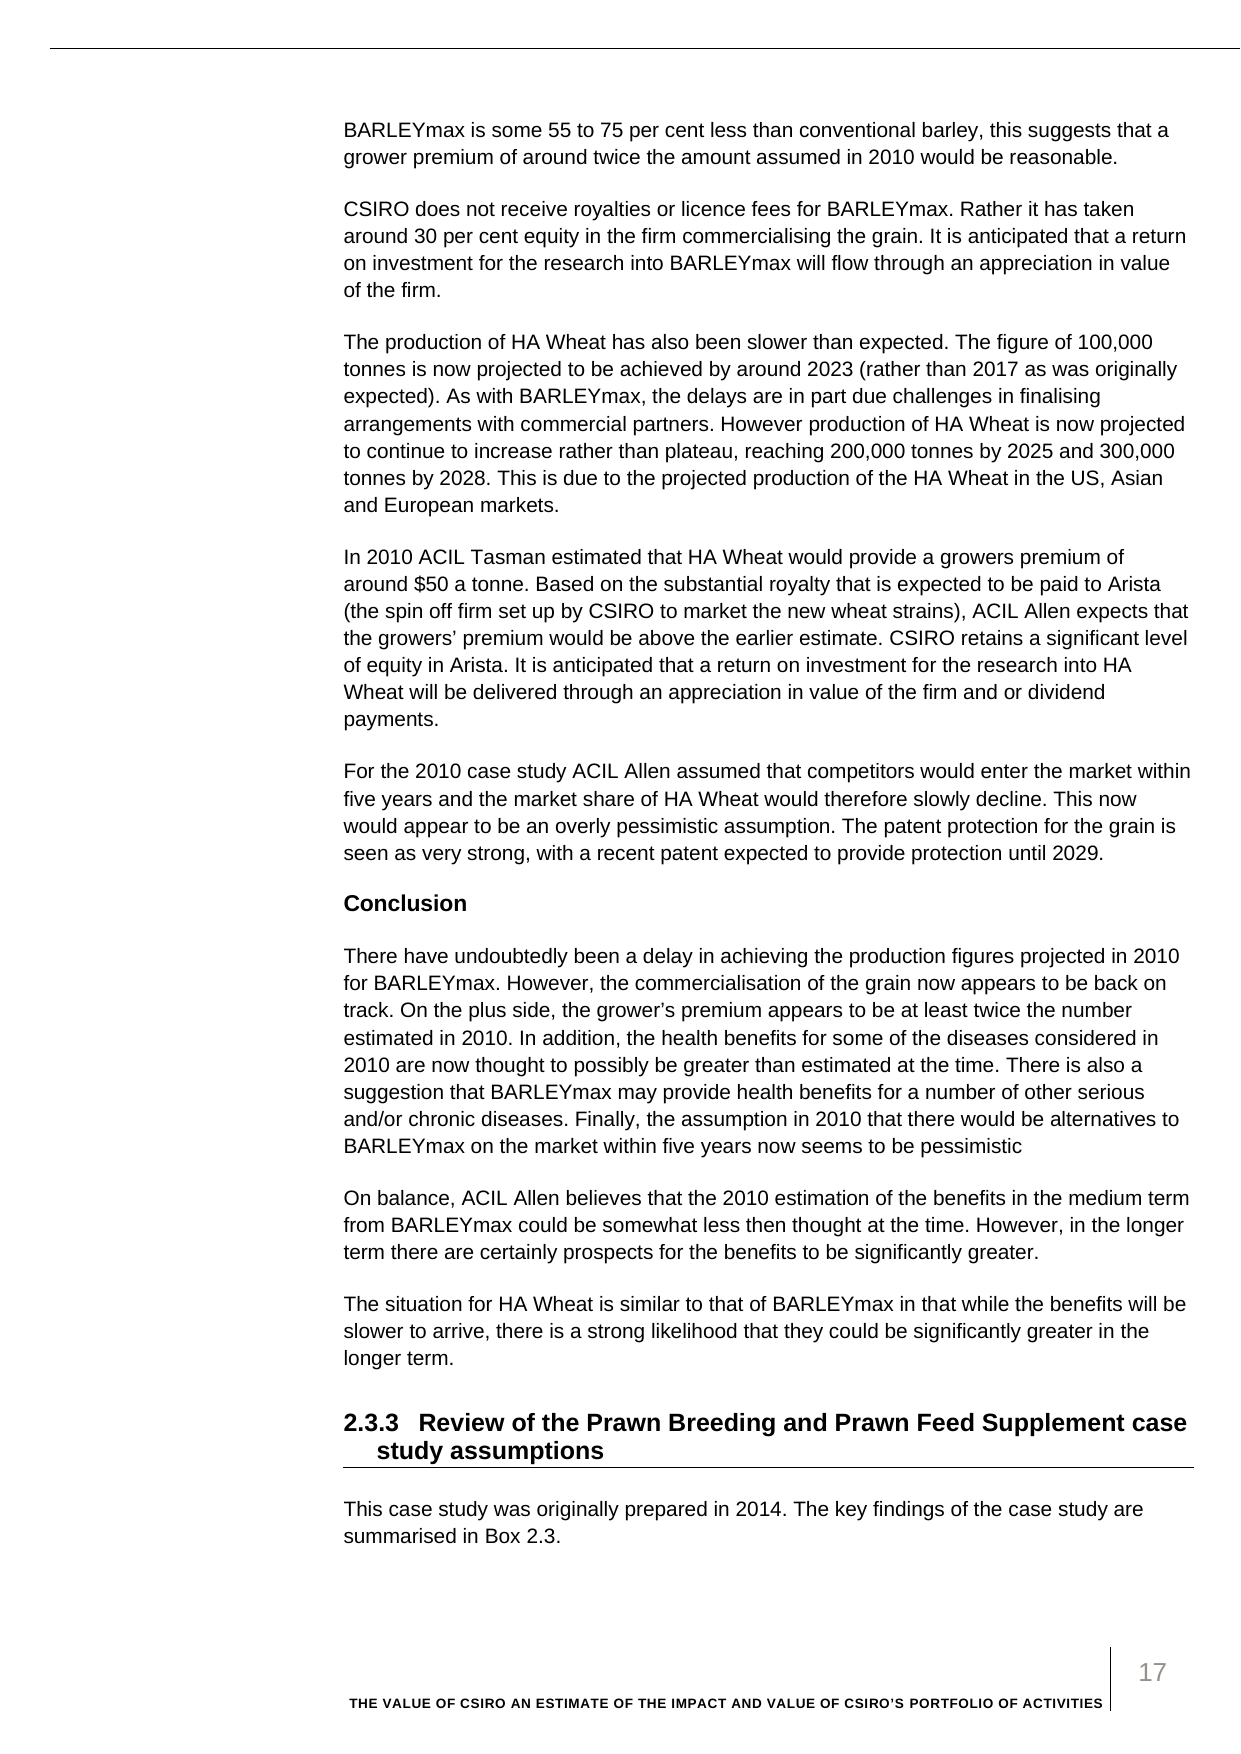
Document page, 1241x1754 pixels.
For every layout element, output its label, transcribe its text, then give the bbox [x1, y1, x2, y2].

text CSIRO does not receive royalties or licence fees for BARLEYmax. Rather it has taken around 30 per cent equity in the firm commercialising the grain. It is anticipated that a return on investment for the research into BARLEYmax will flow through an appreciation in value of the firm. [343, 194, 1194, 302]
subtitle Conclusion [343, 889, 1194, 916]
text For the 2010 case study ACIL Allen assumed that competitors would enter the market within five years and the market share of HA Wheat would therefore slowly decline. This now would appear to be an overly pessimistic assumption. The patent protection for the grain is seen as very strong, with a recent patent expected to provide protection until 2029. [343, 756, 1194, 864]
text The situation for HA Wheat is similar to that of BARLEYmax in that while the benefits will be slower to arrive, there is a strong likelihood that they could be significantly greater in the longer term. [343, 1289, 1194, 1370]
text In 2010 ACIL Tasman estimated that HA Wheat would provide a growers premium of around $50 a tonne. Based on the substantial royalty that is expected to be paid to Arista (the spin off firm set up by CSIRO to market the new wheat strains), ACIL Allen expects that the growers’ premium would be above the earlier estimate. CSIRO retains a significant level of equity in Arista. It is anticipated that a return on investment for the research into HA Wheat will be delivered through an appreciation in value of the firm and or dividend payments. [343, 542, 1194, 731]
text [343, 114, 1194, 169]
text On balance, ACIL Allen believes that the 2010 estimation of the benefits in the medium term from BARLEYmax could be somewhat less then thought at the time. However, in the longer term there are certainly prospects for the benefits to be significantly greater. [343, 1183, 1194, 1264]
text This case study was originally prepared in 2014. The key findings of the case study are summarised in Box 2.3. [343, 1493, 1194, 1547]
text The production of HA Wheat has also been slower than expected. The figure of 100,000 tonnes is now projected to be achieved by around 2023 (rather than 2017 as was originally expected). As with BARLEYmax, the delays are in part due challenges in finalising arrangements with commercial partners. However production of HA Wheat is now projected to continue to increase rather than plateau, reaching 200,000 tonnes by 2025 and 300,000 tonnes by 2028. This is due to the projected production of the HA Wheat in the US, Asian and European markets. [343, 327, 1194, 517]
text There have undoubtedly been a delay in achieving the production figures projected in 2010 for BARLEYmax. However, the commercialisation of the grain now appears to be back on track. On the plus side, the grower’s premium appears to be at least twice the number estimated in 2010. In addition, the health benefits for some of the diseases considered in 2010 are now thought to possibly be greater than estimated at the time. There is also a suggestion that BARLEYmax may provide health benefits for a number of other serious and/or chronic diseases. Finally, the assumption in 2010 that there would be alternatives to BARLEYmax on the market within five years now seems to be pessimistic [343, 941, 1194, 1158]
subtitle Review of the Prawn Breeding and Prawn Feed Supplement case study assumptions [343, 1408, 1194, 1467]
